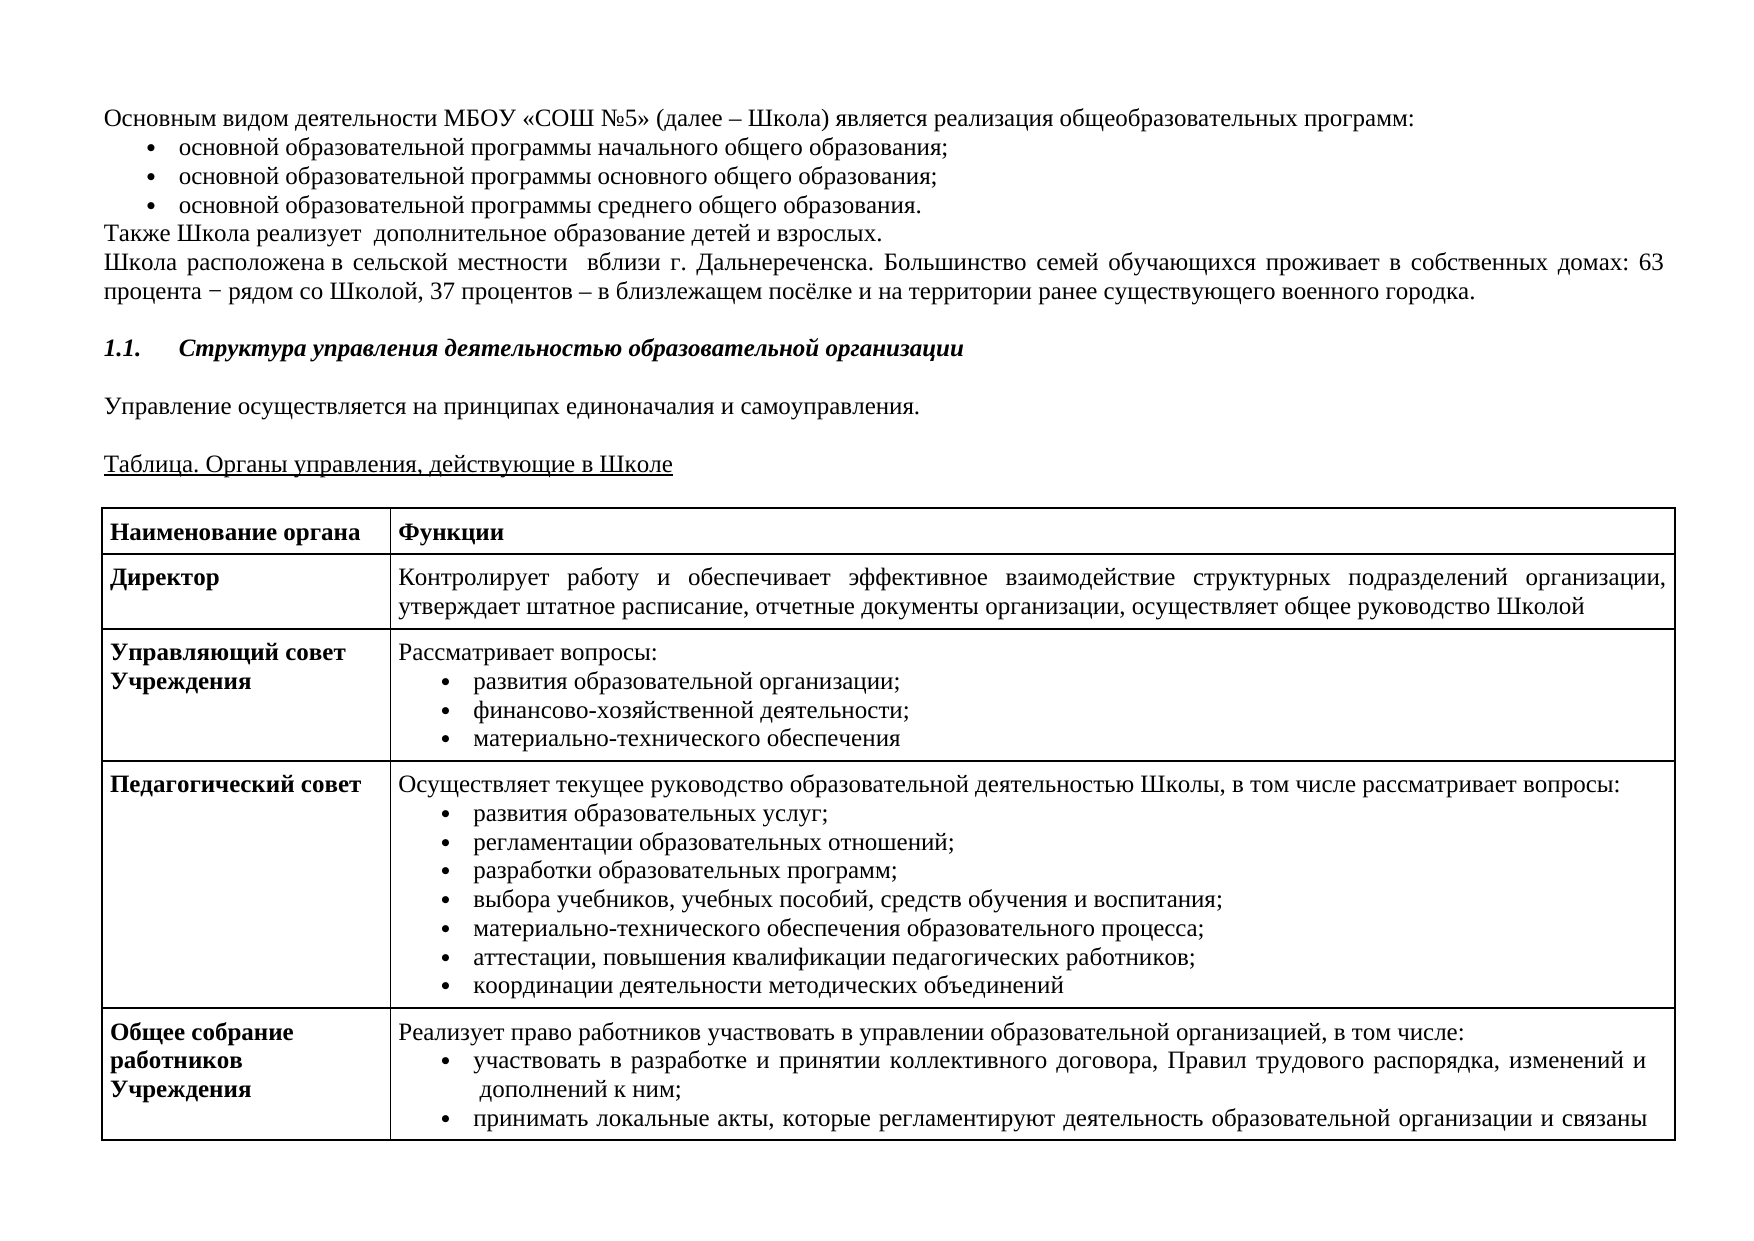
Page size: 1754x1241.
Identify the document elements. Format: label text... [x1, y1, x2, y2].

table_cell Педагогический совет [103, 762, 390, 1007]
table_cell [391, 1009, 1674, 1139]
list основной образовательной программы основного общего образования; [147, 161, 1647, 190]
table_cell Управляющий совет Учреждения [103, 630, 390, 760]
table_header Наименование органа [103, 509, 390, 553]
table_cell Директор [103, 555, 390, 628]
list основной образовательной программы начального общего образования; [147, 132, 1647, 161]
table_cell Рассматривает вопросы: развития образовательной организации; финансово-хозяйственной деятельности; материально-технического обеспечения [391, 630, 1674, 760]
text Основным видом деятельности МБОУ «СОШ №5» (далее – Школа) является реализация общеобразовательных программ: [103, 103, 1665, 132]
table_cell Контролирует работу и обеспечивает эффективное взаимодействие структурных подразделений организации, утверждает штатное расписание, отчетные документы организации, осуществляет общее руководство Школой [391, 555, 1674, 628]
list основной образовательной программы среднего общего образования. [147, 190, 1647, 218]
list Структура управления деятельностью образовательной организации [103, 333, 1665, 362]
table_cell Осуществляет текущее руководство образовательной деятельностью Школы, в том числе рассматривает вопросы: развития образовательных услуг; регламентации образовательных отношений; разработки образовательных программ; выбора учебников, учебных пособий, средств обучения и воспитания; материально-технического обеспечения образовательного процесса; аттестации, повышения квалификации педагогических работников; координации деятельности методических объединений [391, 762, 1674, 1007]
text Таблица. Органы управления, действующие в Школе [103, 449, 1665, 478]
text Управление осуществляется на принципах единоначалия и самоуправления. [103, 391, 1665, 420]
text Также Школа реализует дополнительное образование детей и взрослых. [103, 218, 1665, 247]
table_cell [103, 1009, 390, 1139]
table_header Функции [391, 509, 1674, 553]
text Школа расположена в сельской местности вблизи г. Дальнереченска. Большинство семей обучающихся проживает в собственных домах: 63 процента − рядом со Школой, 37 процентов – в близлежащем посёлке и на территории ранее существующего военного городка. [103, 247, 1665, 305]
